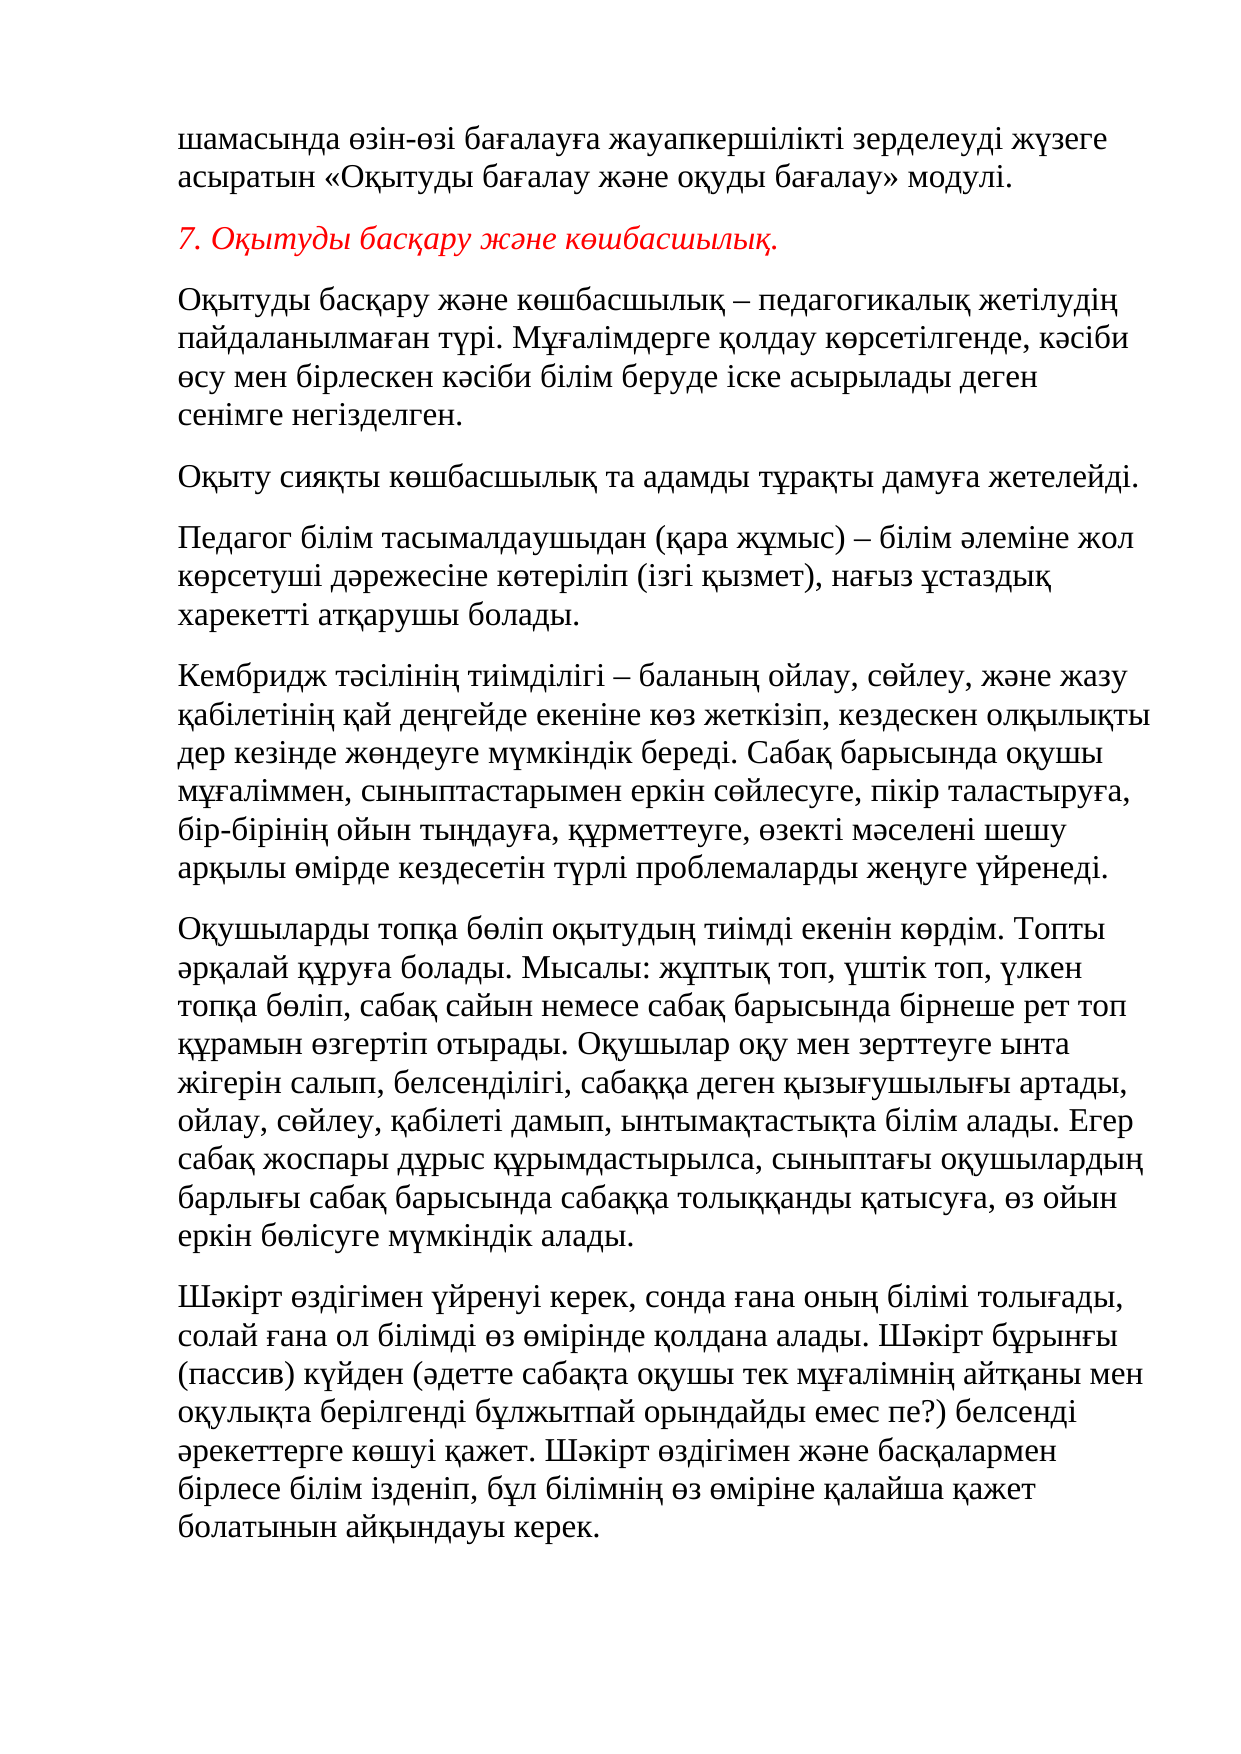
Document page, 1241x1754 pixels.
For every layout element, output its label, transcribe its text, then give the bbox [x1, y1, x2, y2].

text Оқытуды басқару және көшбасшылық – педагогикалық жетілудің пайдаланылмаған түрі. Мұғалімдерге қолдау көрсетілгенде, кәсіби өсу мен бірлескен кәсіби білім беруде іске асырылады деген сенімге негізделген. [177, 279, 1152, 433]
text Оқушыларды топқа бөліп оқытудың тиімді екенін көрдім. Топты әрқалай құруға болады. Мысалы: жұптық топ, үштік топ, үлкен топқа бөліп, сабақ сайын немесе сабақ барысында бірнеше рет топ құрамын өзгертіп отырады. Оқушылар оқу мен зерттеуге ынта жігерін салып, белсенділігі, сабаққа деген қызығушылығы артады, ойлау, сөйлеу, қабілеті дамып, ынтымақтастықта білім алады. Егер сабақ жоспары дұрыс құрымдастырылса, сыныптағы оқушылардың барлығы сабақ барысында сабаққа толыққанды қатысуға, өз ойын еркін бөлісуге мүмкіндік алады. [177, 908, 1152, 1253]
text Оқыту сияқты көшбасшылық та адамды тұрақты дамуға жетелейді. [177, 456, 1152, 494]
text Педагог білім тасымалдаушыдан (қара жұмыс) – білім әлеміне жол көрсетуші дәрежесіне көтеріліп (ізгі қызмет), нағыз ұстаздық харекетті атқарушы болады. [177, 517, 1152, 632]
text 7. Оқытуды басқару және көшбасшылық. [177, 218, 1152, 256]
text Шәкірт өздігімен үйренуі керек, сонда ғана оның білімі толығады, солай ғана ол білімді өз өмірінде қолдана алады. Шәкірт бұрынғы (пассив) күйден (әдетте сабақта оқушы тек мұғалімнің айтқаны мен оқулықта берілгенді бұлжытпай орындайды емес пе?) белсенді әрекеттерге көшуі қажет. Шәкірт өздігімен және басқалармен бірлесе білім ізденіп, бұл білімнің өз өміріне қалайша қажет болатынын айқындауы керек. [177, 1277, 1152, 1545]
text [177, 118, 1152, 195]
text Кембридж тәсілінің тиімділігі – баланың ойлау, сөйлеу, және жазу қабілетінің қай деңгейде екеніне көз жеткізіп, кездескен олқылықты дер кезінде жөндеуге мүмкіндік береді. Сабақ барысында оқушы мұғаліммен, сыныптастарымен еркін сөйлесуге, пікір таластыруға, бір-бірінің ойын тыңдауға, құрметтеуге, өзекті мәселені шешу арқылы өмірде кездесетін түрлі проблемаларды жеңуге үйренеді. [177, 655, 1152, 885]
